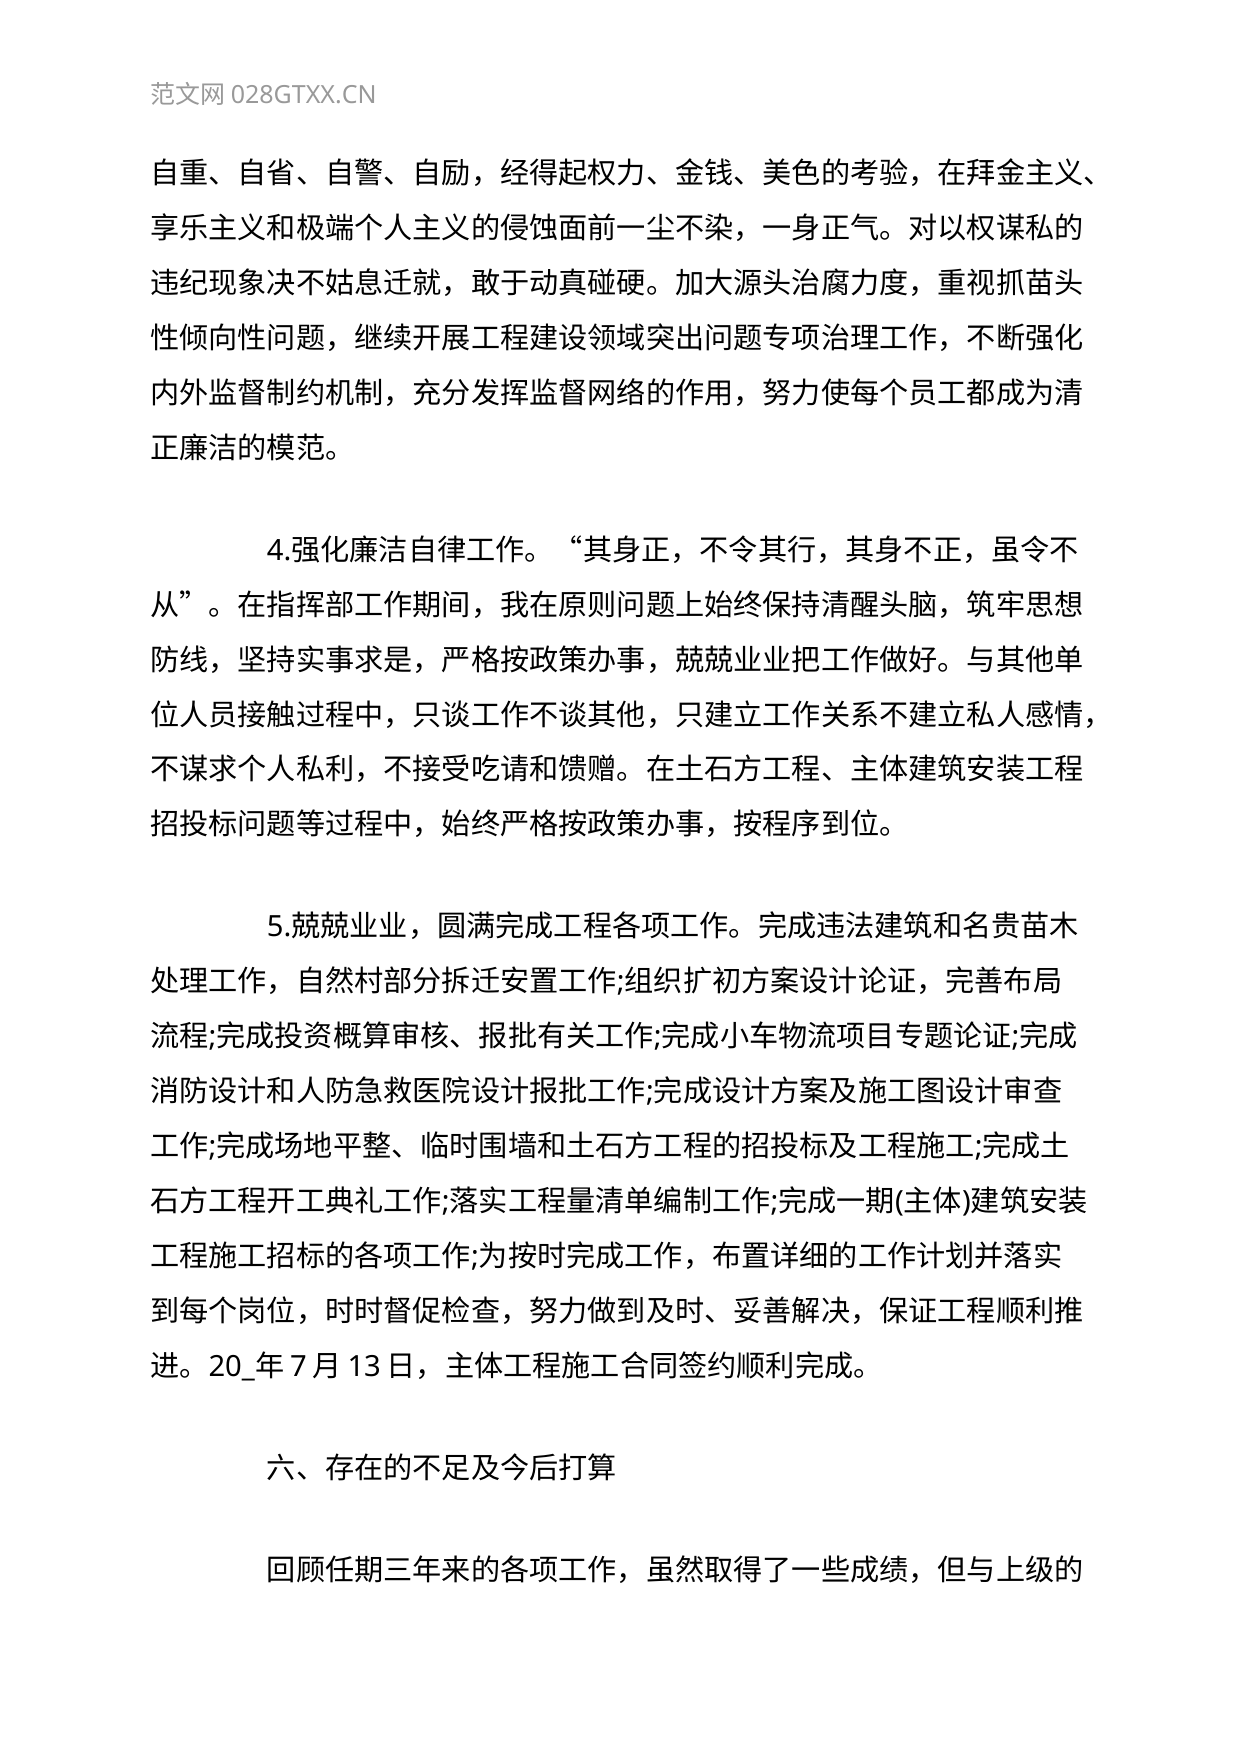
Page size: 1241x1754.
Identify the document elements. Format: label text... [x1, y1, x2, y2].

text 5.兢兢业业，圆满完成工程各项工作。完成违法建筑和名贵苗木处理工作，自然村部分拆迁安置工作;组织扩初方案设计论证，完善布局流程;完成投资概算审核、报批有关工作;完成小车物流项目专题论证;完成消防设计和人防急救医院设计报批工作;完成设计方案及施工图设计审查工作;完成场地平整、临时围墙和土石方工程的招投标及工程施工;完成土石方工程开工典礼工作;落实工程量清单编制工作;完成一期(主体)建筑安装工程施工招标的各项工作;为按时完成工作，布置详细的工作计划并落实到每个岗位，时时督促检查，努力做到及时、妥善解决，保证工程顺利推进。20_年7月13日，主体工程施工合同签约顺利完成。 [150, 903, 1090, 1385]
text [150, 1546, 1090, 1588]
text 六、存在的不足及今后打算 [150, 1444, 1090, 1487]
text 4.强化廉洁自律工作。“其身正，不令其行，其身不正，虽令不从”。在指挥部工作期间，我在原则问题上始终保持清醒头脑，筑牢思想防线，坚持实事求是，严格按政策办事，兢兢业业把工作做好。与其他单位人员接触过程中，只谈工作不谈其他，只建立工作关系不建立私人感情，不谋求个人私利，不接受吃请和馈赠。在土石方工程、主体建筑安装工程招投标问题等过程中，始终严格按政策办事，按程序到位。 [150, 526, 1090, 843]
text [150, 150, 1090, 467]
